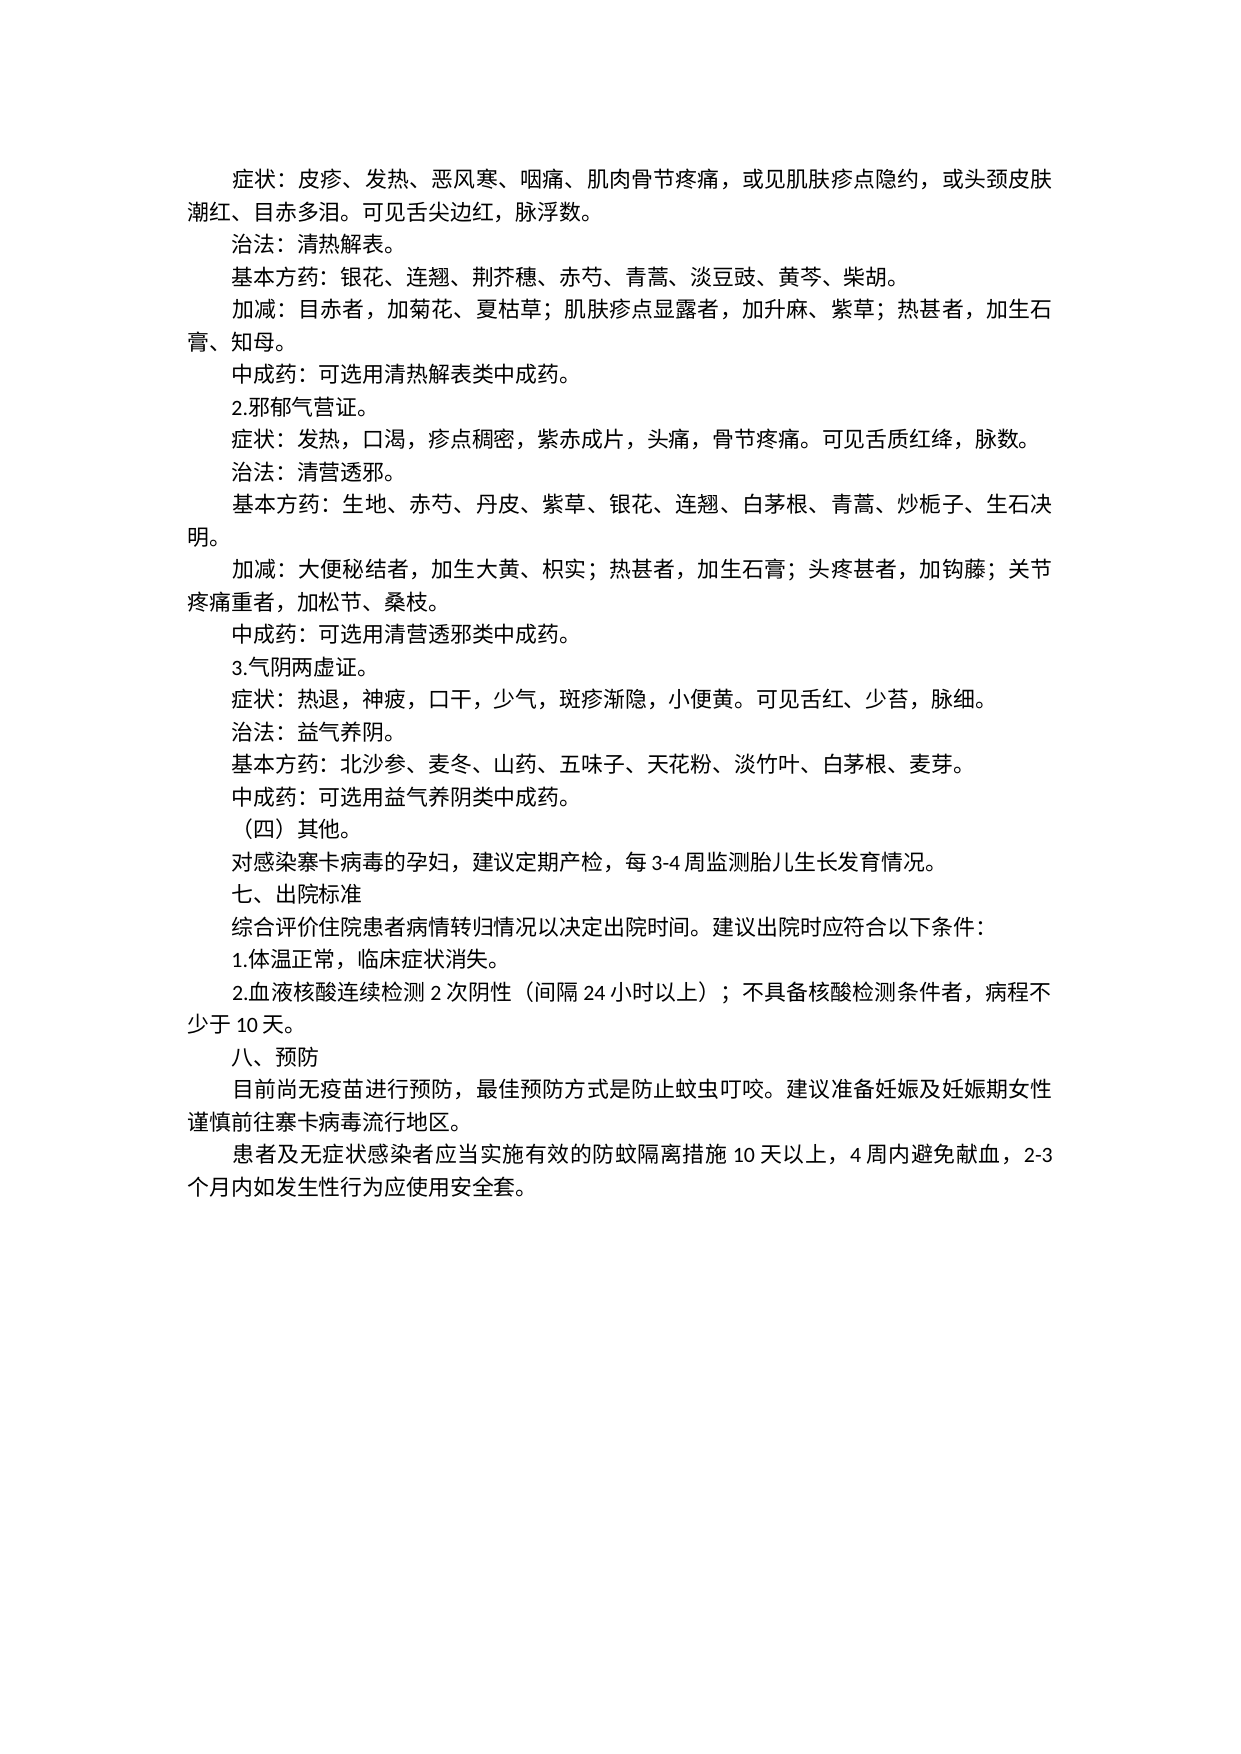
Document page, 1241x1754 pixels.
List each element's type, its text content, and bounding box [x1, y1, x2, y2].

text 治法：清热解表。 [187, 227, 1053, 259]
text 基本方药：银花、连翘、荆芥穗、赤芍、青蒿、淡豆豉、黄芩、柴胡。 [187, 259, 1053, 292]
text 中成药：可选用清营透邪类中成药。 [187, 617, 1053, 649]
text 1.体温正常，临床症状消失。 [187, 942, 1053, 974]
text 综合评价住院患者病情转归情况以决定出院时间。建议出院时应符合以下条件： [187, 909, 1053, 942]
text 3.气阴两虚证。 [187, 649, 1053, 682]
text 治法：清营透邪。 [187, 454, 1053, 487]
text 八、预防 [187, 1039, 1053, 1072]
text 中成药：可选用清热解表类中成药。 [187, 357, 1053, 389]
text 中成药：可选用益气养阴类中成药。 [187, 779, 1053, 812]
text 加减：目赤者，加菊花、夏枯草；肌肤疹点显露者，加升麻、紫草；热甚者，加生石膏、知母。 [187, 292, 1053, 357]
text 基本方药：北沙参、麦冬、山药、五味子、天花粉、淡竹叶、白茅根、麦芽。 [187, 747, 1053, 779]
text 七、出院标准 [187, 877, 1053, 909]
text 目前尚无疫苗进行预防，最佳预防方式是防止蚊虫叮咬。建议准备妊娠及妊娠期女性谨慎前往寨卡病毒流行地区。 [187, 1072, 1053, 1137]
text （四）其他。 [187, 812, 1053, 844]
text 2.血液核酸连续检测2次阴性（间隔24小时以上）；不具备核酸检测条件者，病程不少于10天。 [187, 974, 1053, 1039]
text 基本方药：生地、赤芍、丹皮、紫草、银花、连翘、白茅根、青蒿、炒栀子、生石决明。 [187, 487, 1053, 552]
text 治法：益气养阴。 [187, 714, 1053, 747]
text 加减：大便秘结者，加生大黄、枳实；热甚者，加生石膏；头疼甚者，加钩藤；关节疼痛重者，加松节、桑枝。 [187, 552, 1053, 617]
text 症状：热退，神疲，口干，少气，斑疹渐隐，小便黄。可见舌红、少苔，脉细。 [187, 682, 1053, 714]
text 症状：皮疹、发热、恶风寒、咽痛、肌肉骨节疼痛，或见肌肤疹点隐约，或头颈皮肤潮红、目赤多泪。可见舌尖边红，脉浮数。 [187, 162, 1053, 227]
text 症状：发热，口渴，疹点稠密，紫赤成片，头痛，骨节疼痛。可见舌质红绛，脉数。 [187, 422, 1053, 454]
text 患者及无症状感染者应当实施有效的防蚊隔离措施10天以上，4周内避免献血，2-3个月内如发生性行为应使用安全套。 [187, 1137, 1053, 1202]
text 2.邪郁气营证。 [187, 389, 1053, 422]
text 对感染寨卡病毒的孕妇，建议定期产检，每3-4周监测胎儿生长发育情况。 [187, 844, 1053, 877]
